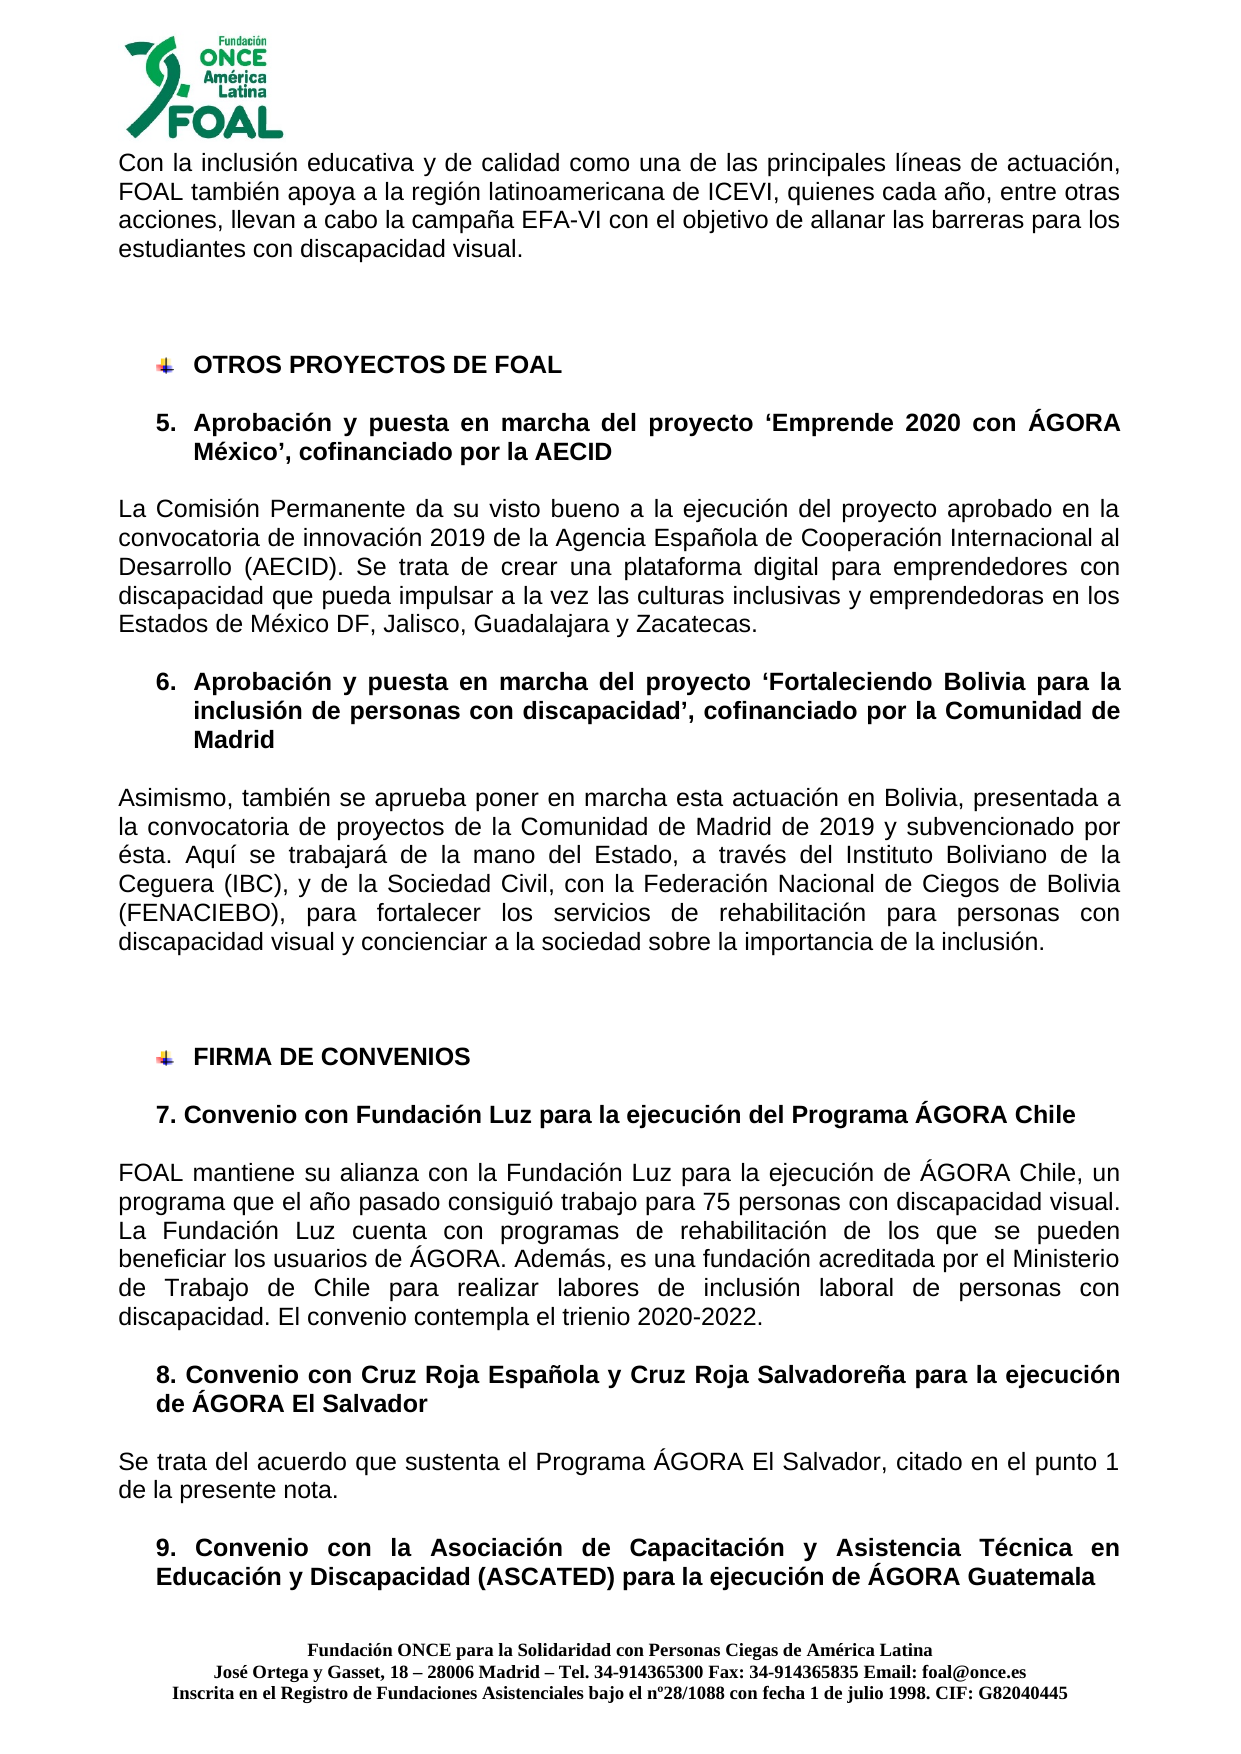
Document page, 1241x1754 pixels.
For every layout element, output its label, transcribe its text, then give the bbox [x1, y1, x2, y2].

list Aprobación y puesta en marcha del proyecto ‘Emprende 2020 con ÁGORA México’, cofinanciado por la AECID [156, 408, 1122, 465]
text 7. Convenio con Fundación Luz para la ejecución del Programa ÁGORA Chile [156, 1100, 1122, 1129]
picture [156, 356, 174, 374]
text 8. Convenio con Cruz Roja Española y Cruz Roja Salvadoreña para la ejecución de ÁGORA El Salvador [156, 1360, 1122, 1417]
text La Comisión Permanente da su visto bueno a la ejecución del proyecto aprobado en la convocatoria de innovación 2019 de la Agencia Española de Cooperación Internacional al Desarrollo (AECID). Se trata de crear una plataforma digital para emprendedores con discapacidad que pueda impulsar a la vez las culturas inclusivas y emprendedoras en los Estados de México DF, Jalisco, Guadalajara y Zacatecas. [118, 494, 1122, 638]
list FIRMA DE CONVENIOS [156, 1042, 1122, 1071]
text 9. Convenio con la Asociación de Capacitación y Asistencia Técnica en Educación y Discapacidad (ASCATED) para la ejecución de ÁGORA Guatemala [156, 1533, 1122, 1591]
picture [156, 1049, 174, 1066]
text Se trata del acuerdo que sustenta el Programa ÁGORA El Salvador, citado en el punto 1 de la presente nota. [118, 1446, 1122, 1504]
text Con la inclusión educativa y de calidad como una de las principales líneas de actuación, FOAL también apoya a la región latinoamericana de ICEVI, quienes cada año, entre otras acciones, llevan a cabo la campaña EFA-VI con el objetivo de allanar las barreras para los estudiantes con discapacidad visual. [118, 148, 1122, 263]
text Asimismo, también se aprueba poner en marcha esta actuación en Bolivia, presentada a la convocatoria de proyectos de la Comunidad de Madrid de 2019 y subvencionado por ésta. Aquí se trabajará de la mano del Estado, a través del Instituto Boliviano de la Ceguera (IBC), y de la Sociedad Civil, con la Federación Nacional de Ciegos de Bolivia (FENACIEBO), para fortalecer los servicios de rehabilitación para personas con discapacidad visual y concienciar a la sociedad sobre la importancia de la inclusión. [118, 783, 1122, 955]
list OTROS PROYECTOS DE FOAL [156, 350, 1122, 378]
list Aprobación y puesta en marcha del proyecto ‘Fortaleciendo Bolivia para la inclusión de personas con discapacidad’, cofinanciado por la Comunidad de Madrid [156, 667, 1122, 753]
picture [118, 20, 287, 144]
text FOAL mantiene su alianza con la Fundación Luz para la ejecución de ÁGORA Chile, un programa que el año pasado consiguió trabajo para 75 personas con discapacidad visual. La Fundación Luz cuenta con programas de rehabilitación de los que se pueden beneficiar los usuarios de ÁGORA. Además, es una fundación acreditada por el Ministerio de Trabajo de Chile para realizar labores de inclusión laboral de personas con discapacidad. El convenio contempla el trienio 2020-2022. [118, 1158, 1122, 1331]
